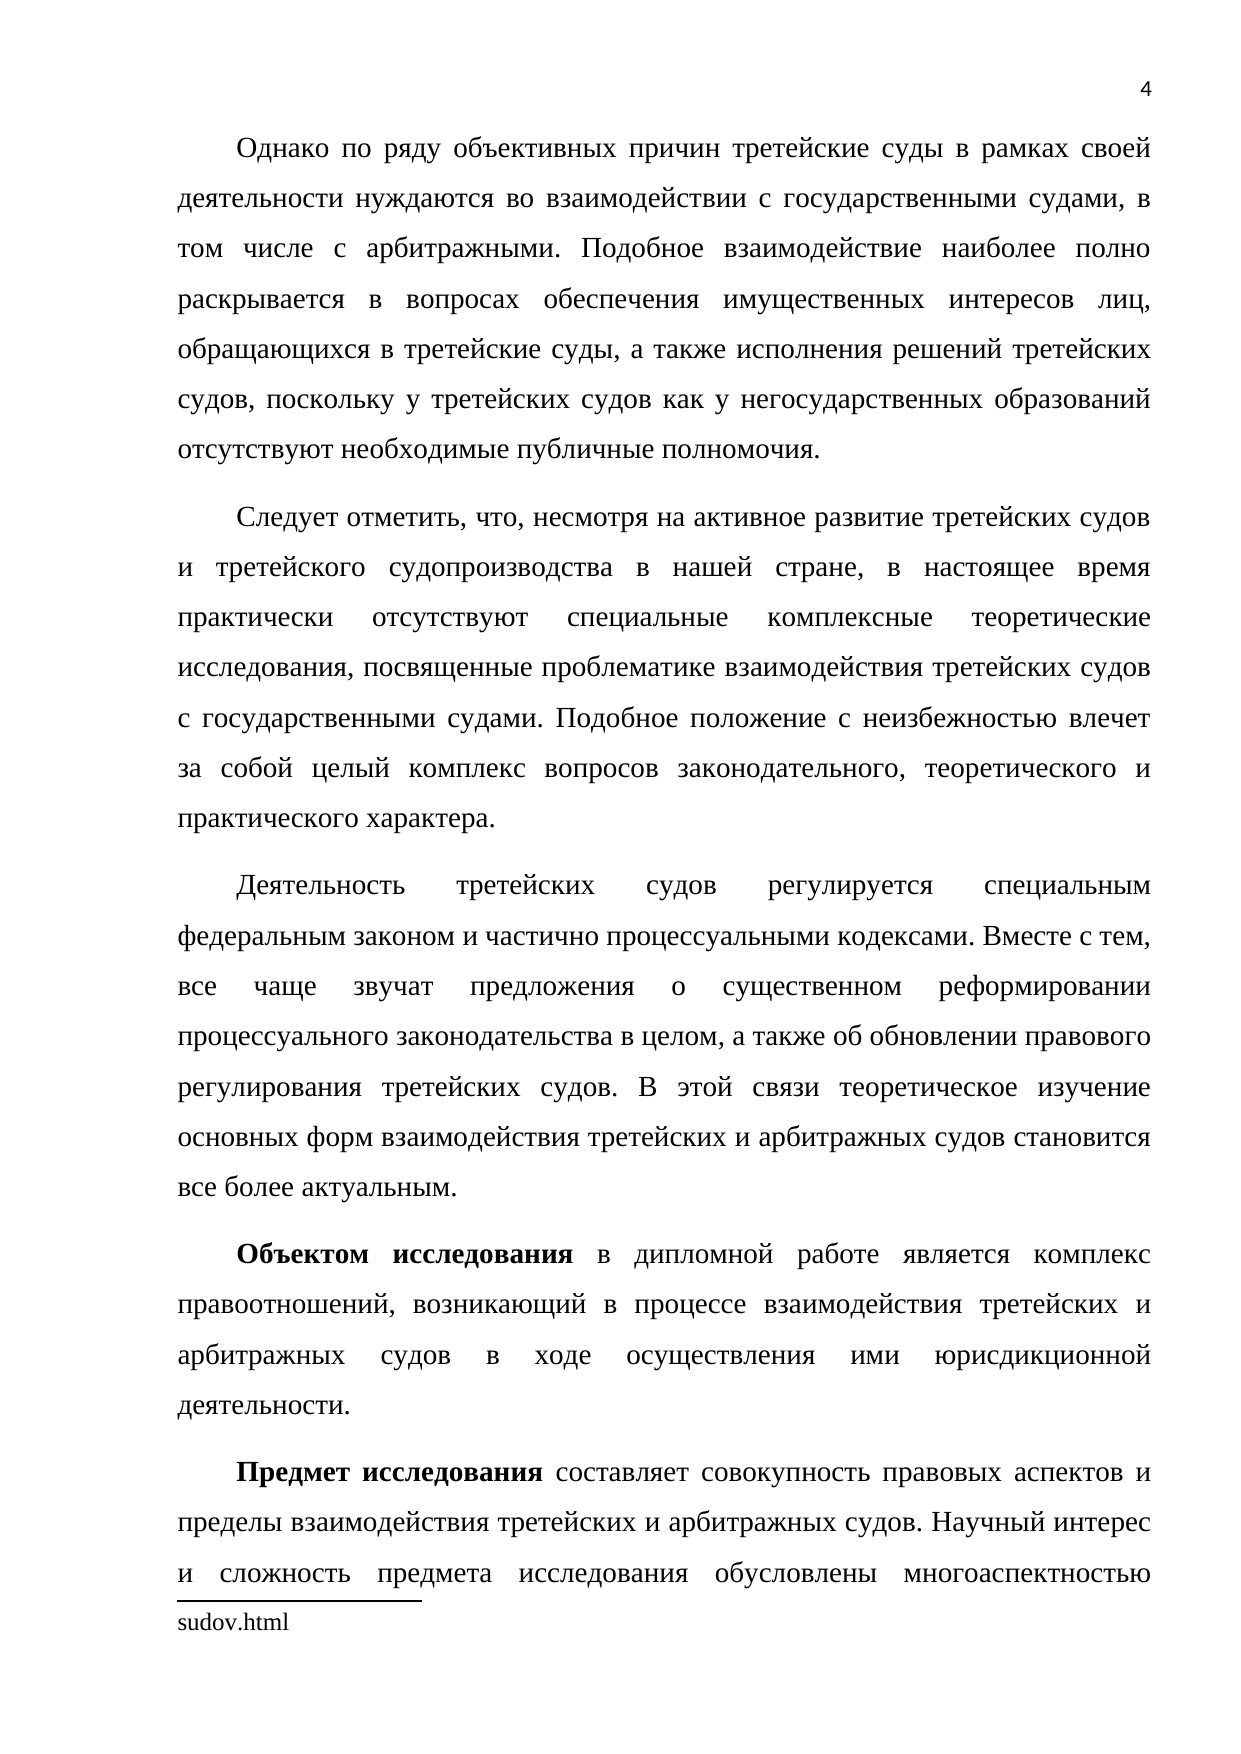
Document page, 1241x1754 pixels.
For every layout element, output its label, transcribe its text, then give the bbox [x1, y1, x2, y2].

text Объектом исследования в дипломной работе является комплекс правоотношений, возникающий в процессе взаимодействия третейских и арбитражных судов в ходе осуществления ими юрисдикционной деятельности. [177, 1236, 1152, 1421]
text Деятельность третейских судов регулируется специальным федеральным законом и частично процессуальными кодексами. Вместе с тем, все чаще звучат предложения о существенном реформировании процессуального законодательства в целом, а также об обновлении правового регулирования третейских судов. В этой связи теоретическое изучение основных форм взаимодействия третейских и арбитражных судов становится все более актуальным. [177, 867, 1152, 1203]
text Однако по ряду объективных причин третейские суды в рамках своей деятельности нуждаются во взаимодействии с государственными судами, в том числе с арбитражными. Подобное взаимодействие наиболее полно раскрывается в вопросах обеспечения имущественных интересов лиц, обращающихся в третейские суды, а также исполнения решений третейских судов, поскольку у третейских судов как у негосударственных образований отсутствуют необходимые публичные полномочия. [177, 130, 1152, 465]
text Следует отметить, что, несмотря на активное развитие третейских судов и третейского судопроизводства в нашей стране, в настоящее время практически отсутствуют специальные комплексные теоретические исследования, посвященные проблематике взаимодействия третейских судов с государственными судами. Подобное положение с неизбежностью влечет за собой целый комплекс вопросов законодательного, теоретического и практического характера. [177, 499, 1152, 834]
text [177, 1454, 1152, 1588]
